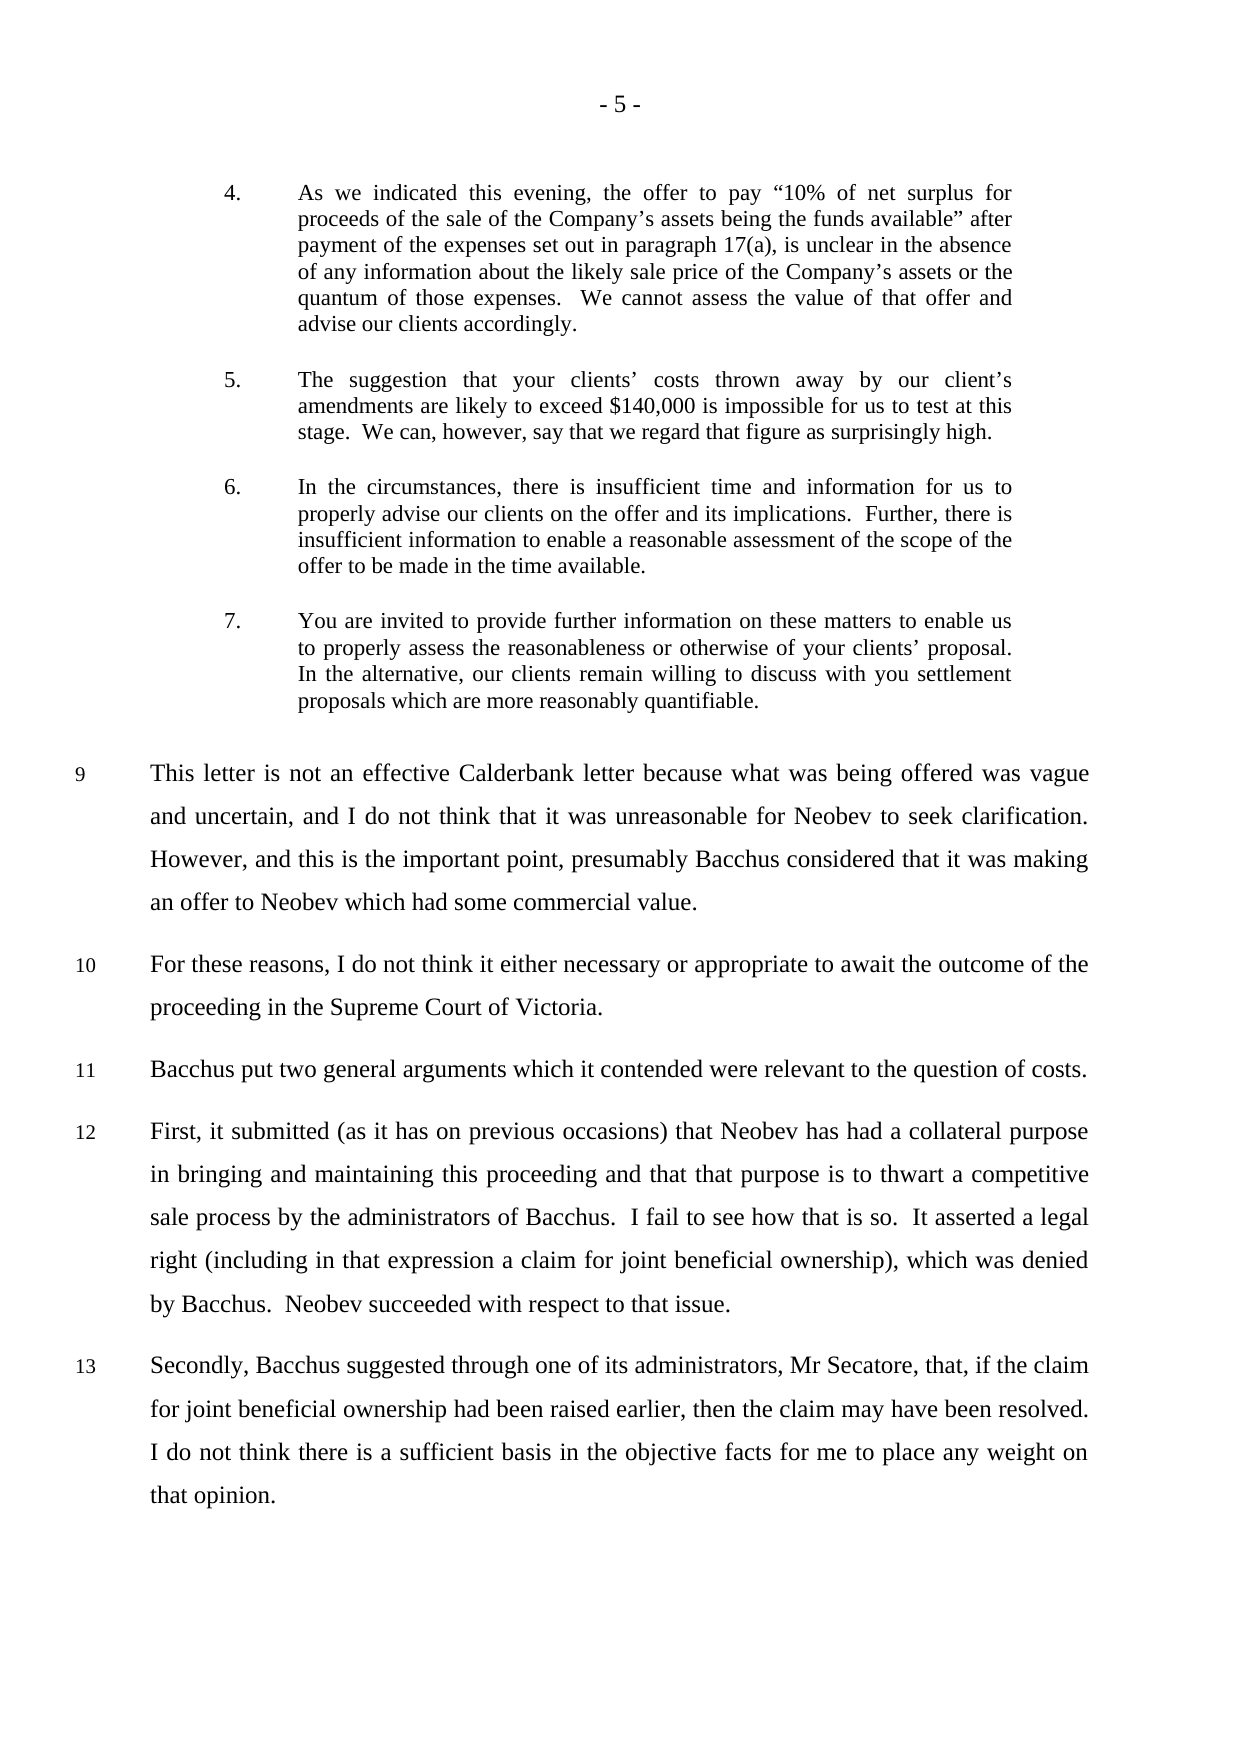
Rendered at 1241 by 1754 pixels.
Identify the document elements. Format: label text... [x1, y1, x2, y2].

list You are invited to provide further information on these matters to enable us to properly assess the reasonableness or otherwise of your clients’ proposal. In the alternative, our clients remain willing to discuss with you settlement proposals which are more reasonably quantifiable. [224, 608, 1013, 713]
text This letter is not an effective Calderbank letter because what was being offered was vague and uncertain, and I do not think that it was unreasonable for Neobev to seek clarification. However, and this is the important point, presumably Bacchus considered that it was making an offer to Neobev which had some commercial value. [75, 758, 1090, 916]
list As we indicated this evening, the offer to pay “10% of net surplus for proceeds of the sale of the Company’s assets being the funds available” after payment of the expenses set out in paragraph 17(a), is unclear in the absence of any information about the likely sale price of the Company’s assets or the quantum of those expenses. We cannot assess the value of that offer and advise our clients accordingly. [224, 179, 1013, 337]
text Bacchus put two general arguments which it contended were relevant to the question of costs. [75, 1054, 1090, 1083]
list The suggestion that your clients’ costs thrown away by our client’s amendments are likely to exceed $140,000 is impossible for us to test at this stage. We can, however, say that we regard that figure as surprisingly high. [224, 366, 1013, 445]
text First, it submitted (as it has on previous occasions) that Neobev has had a collateral purpose in bringing and maintaining this proceeding and that that purpose is to thwart a competitive sale process by the administrators of Bacchus. I fail to see how that is so. It asserted a legal right (including in that expression a claim for joint beneficial ownership), which was denied by Bacchus. Neobev succeeded with respect to that issue. [75, 1116, 1090, 1317]
text Secondly, Bacchus suggested through one of its administrators, Mr Secatore, that, if the claim for joint beneficial ownership had been raised earlier, then the claim may have been resolved. I do not think there is a sufficient basis in the objective facts for me to place any weight on that opinion. [75, 1351, 1090, 1509]
list In the circumstances, there is insufficient time and information for us to properly advise our clients on the offer and its implications. Further, there is insufficient information to enable a reasonable assessment of the scope of the offer to be made in the time available. [224, 473, 1013, 579]
text For these reasons, I do not think it either necessary or appropriate to await the outcome of the proceeding in the Supreme Court of Victoria. [75, 949, 1090, 1021]
